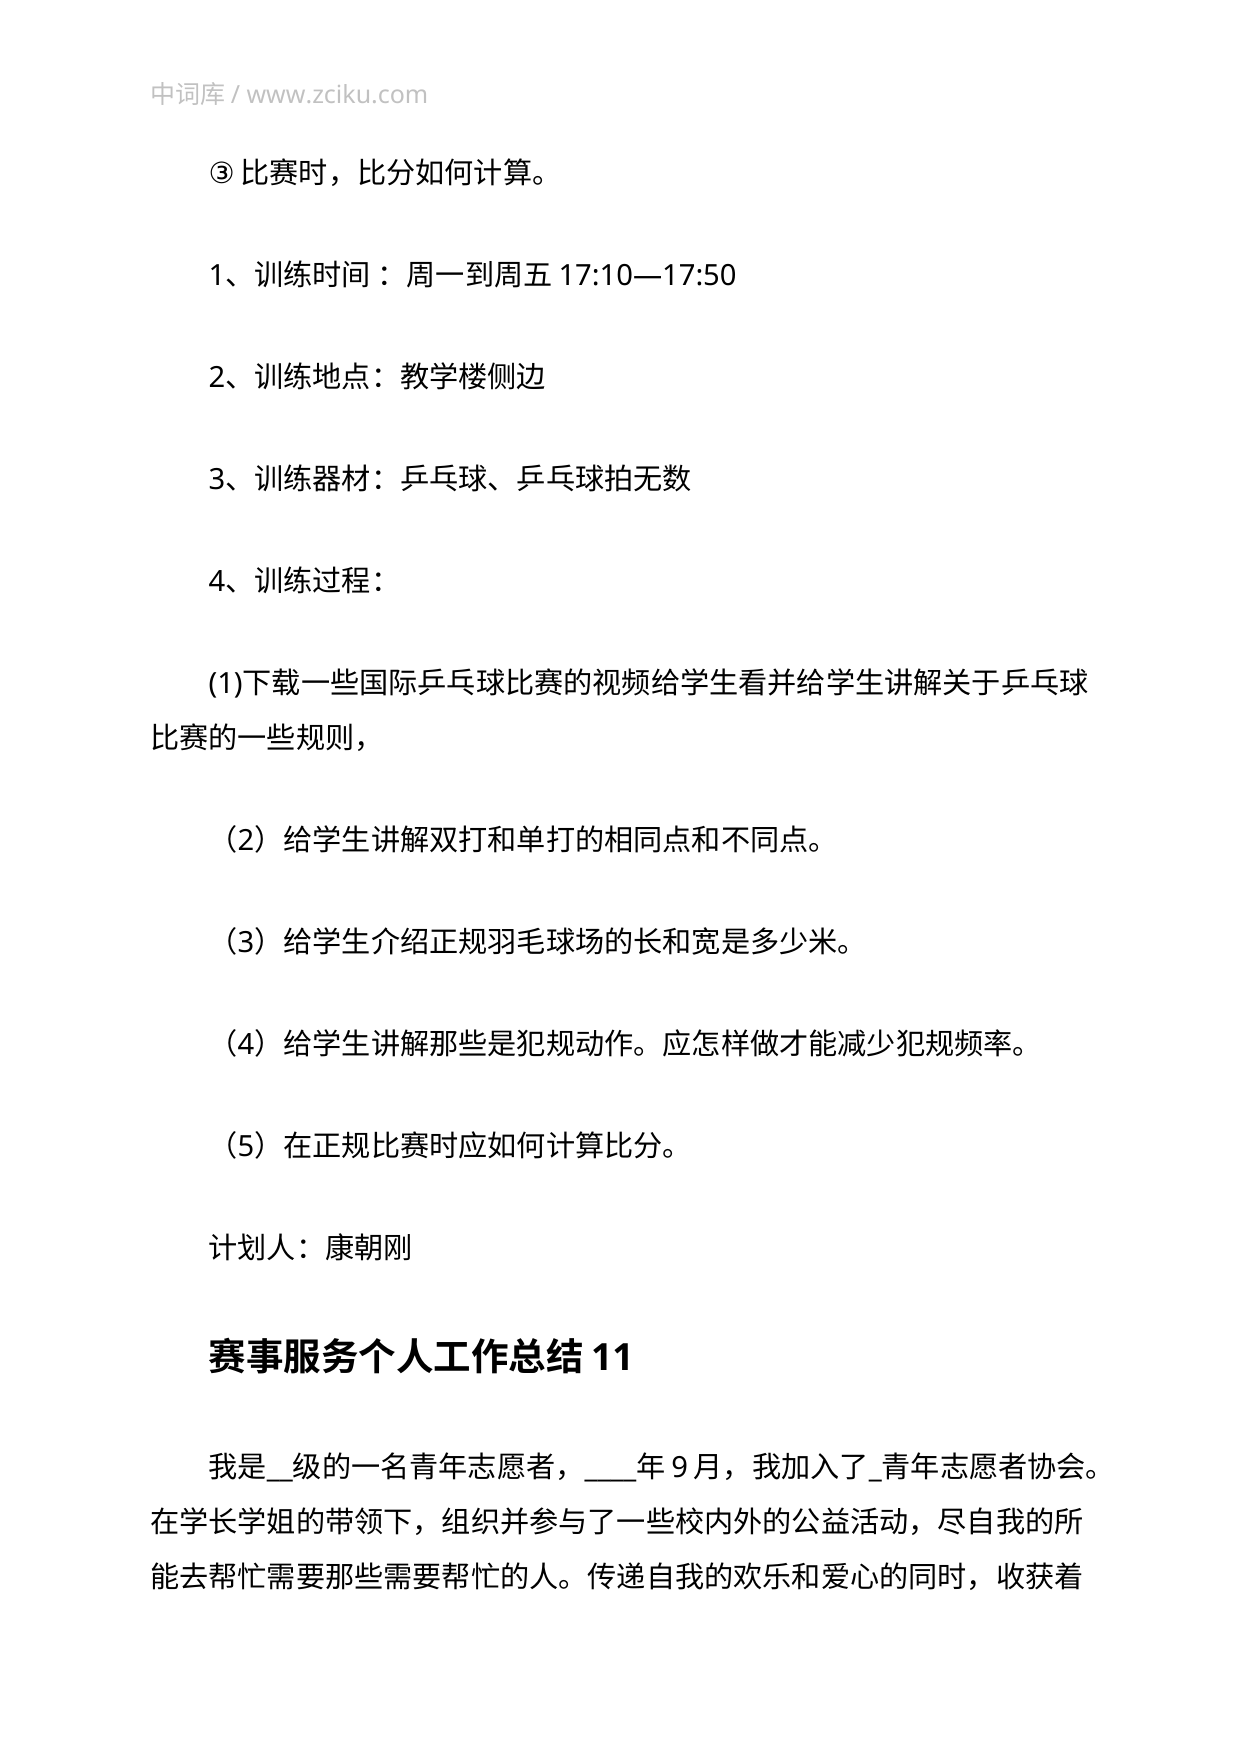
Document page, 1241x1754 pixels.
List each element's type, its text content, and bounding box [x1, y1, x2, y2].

text 计划人：康朝刚 [150, 1224, 1090, 1267]
text 4、训练过程： [150, 558, 1090, 600]
text 2、训练地点：教学楼侧边 [150, 354, 1090, 396]
text 3、训练器材：乒乓球、乒乓球拍无数 [150, 456, 1090, 498]
text 赛事服务个人工作总结11 [150, 1326, 1090, 1381]
text ③比赛时，比分如何计算。 [150, 150, 1090, 192]
text （3）给学生介绍正规羽毛球场的长和宽是多少米。 [150, 919, 1090, 961]
text （4）给学生讲解那些是犯规动作。应怎样做才能减少犯规频率。 [150, 1021, 1090, 1063]
text (1)下载一些国际乒乓球比赛的视频给学生看并给学生讲解关于乒乓球比赛的一些规则， [150, 660, 1090, 757]
text （5）在正规比赛时应如何计算比分。 [150, 1123, 1090, 1165]
text （2）给学生讲解双打和单打的相同点和不同点。 [150, 817, 1090, 859]
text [150, 1444, 1090, 1596]
text 1、训练时间 ：周一到周五17:10—17:50 [150, 252, 1090, 294]
